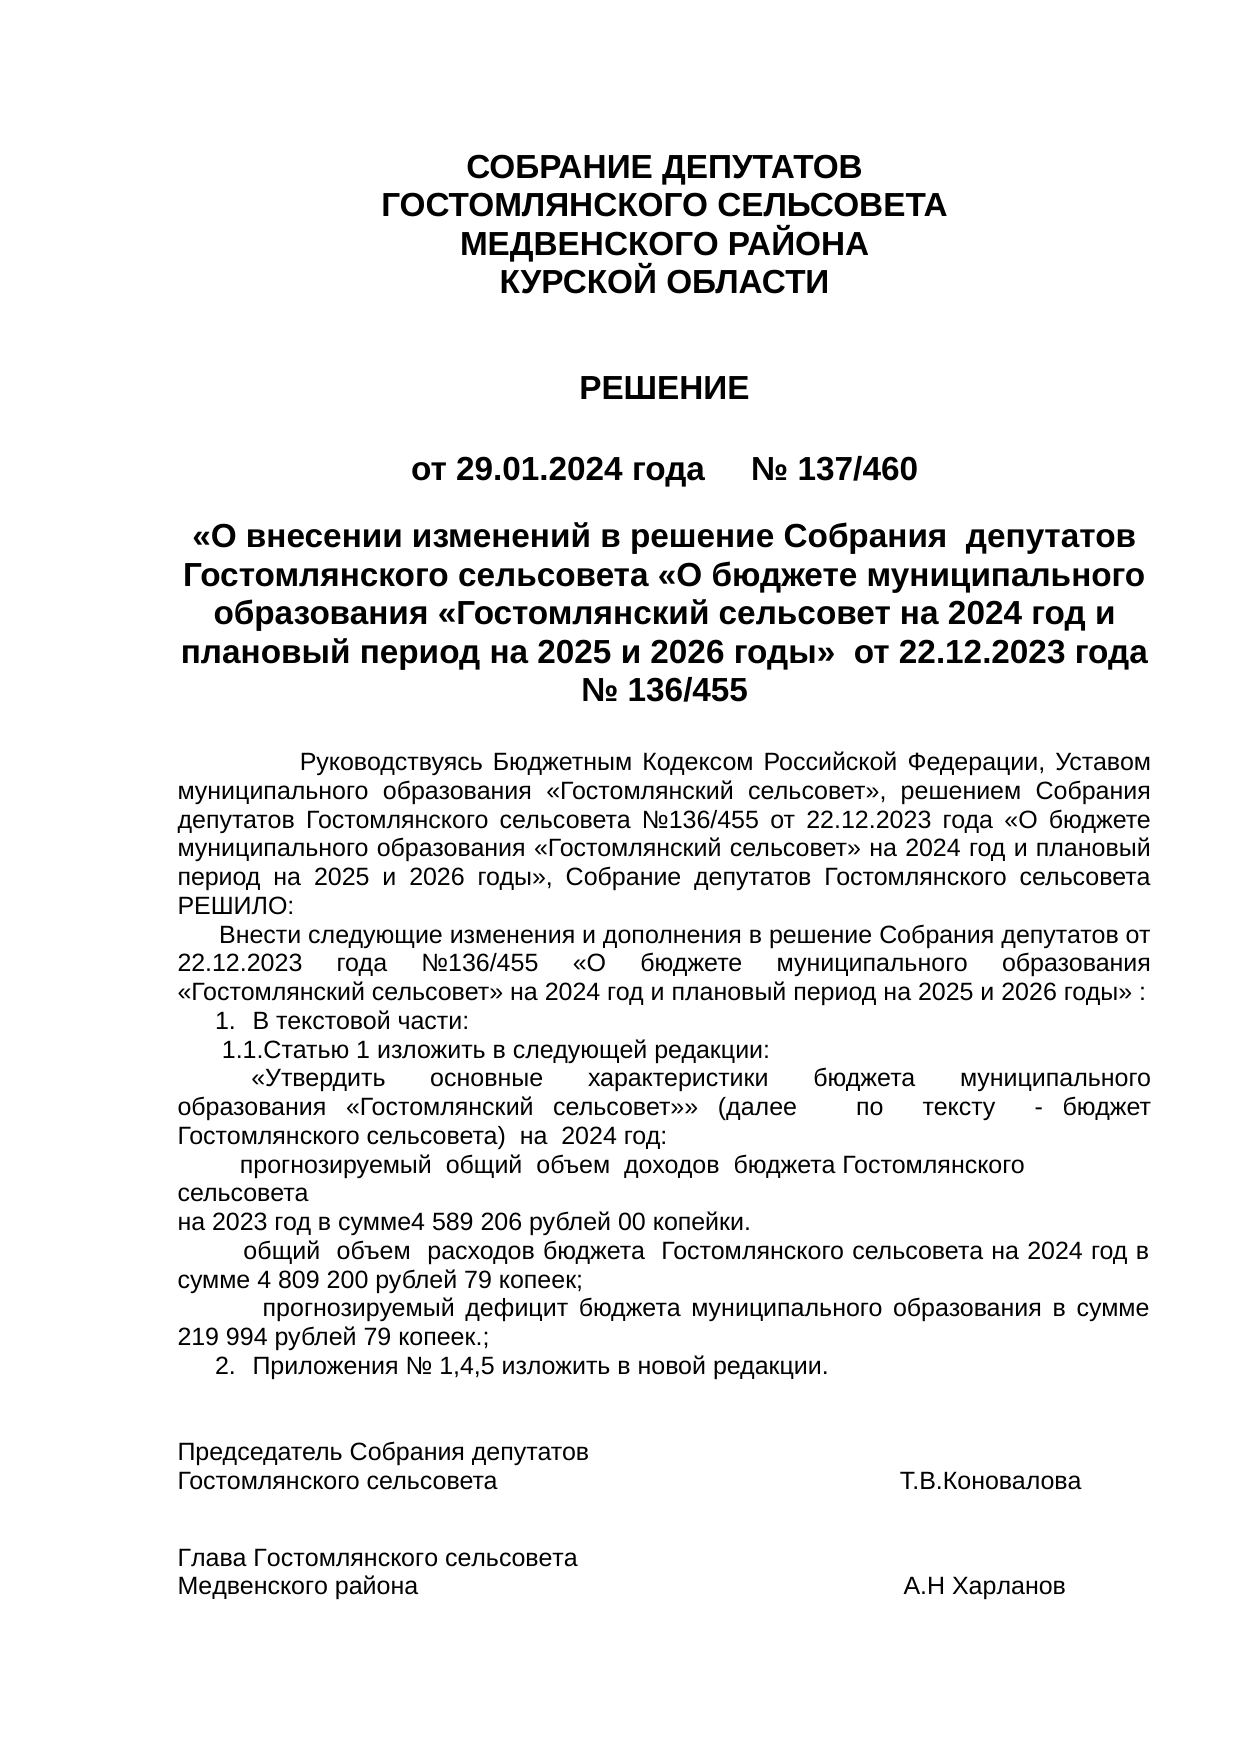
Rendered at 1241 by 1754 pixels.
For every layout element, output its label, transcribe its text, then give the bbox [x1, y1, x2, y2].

title Глава Гостомлянского сельсовета [177, 1542, 1152, 1571]
text Руководствуясь Бюджетным Кодексом Российской Федерации, Уставом муниципального образования «Гостомлянский сельсовет», решением Собрания депутатов Гостомлянского сельсовета №136/455 от 22.12.2023 года «О бюджете муниципального образования «Гостомлянский сельсовет» на 2024 год и плановый период на 2025 и 2026 годы», Собрание депутатов Гостомлянского сельсовета РЕШИЛО: [177, 747, 1152, 919]
text ГОСТОМЛЯНСКОГО СЕЛЬСОВЕТА [177, 185, 1152, 224]
text МЕДВЕНСКОГО РАЙОНА [177, 224, 1152, 262]
text общий объем расходов бюджета Гостомлянского сельсовета на 2024 год в сумме 4 809 200 рублей 79 копеек; [177, 1236, 1152, 1293]
text Гостомлянского сельсовета Т.В.Коновалова [177, 1466, 1152, 1494]
text прогнозируемый общий объем доходов бюджета Гостомлянского сельсовета [177, 1149, 1152, 1207]
text «О внесении изменений в решение Собрания депутатов [177, 516, 1152, 555]
text на 2023 год в сумме4 589 206 рублей 00 копейки. [177, 1207, 1152, 1236]
text СОБРАНИЕ ДЕПУТАТОВ [177, 147, 1152, 185]
text Внести следующие изменения и дополнения в решение Собрания депутатов от 22.12.2023 года №136/455 «О бюджете муниципального образования «Гостомлянский сельсовет» на 2024 год и плановый период на 2025 и 2026 годы» : [177, 919, 1152, 1006]
list В текстовой части: [215, 1006, 1152, 1034]
text КУРСКОЙ ОБЛАСТИ [177, 262, 1152, 301]
title Медвенского района А.Н Харланов [177, 1571, 1152, 1600]
text прогнозируемый дефицит бюджета муниципального образования в сумме 219 994 рублей 79 копеек.; [177, 1293, 1152, 1351]
list Приложения № 1,4,5 изложить в новой редакции. [215, 1351, 1137, 1379]
text Председатель Собрания депутатов [177, 1437, 1152, 1466]
text Гостомлянского сельсовета «О бюджете муниципального образования «Гостомлянский сельсовет на 2024 год и плановый период на 2025 и 2026 годы» от 22.12.2023 года № 136/455 [177, 555, 1152, 709]
text от 29.01.2024 года № 137/460 [177, 449, 1152, 488]
text 1.1.Статью 1 изложить в следующей редакции: [215, 1034, 1152, 1063]
text «Утвердить основные характеристики бюджета муниципального образования «Гостомлянский сельсовет»» (далее по тексту - бюджет Гостомлянского сельсовета) на 2024 год: [177, 1063, 1152, 1149]
text РЕШЕНИЕ [177, 368, 1152, 406]
